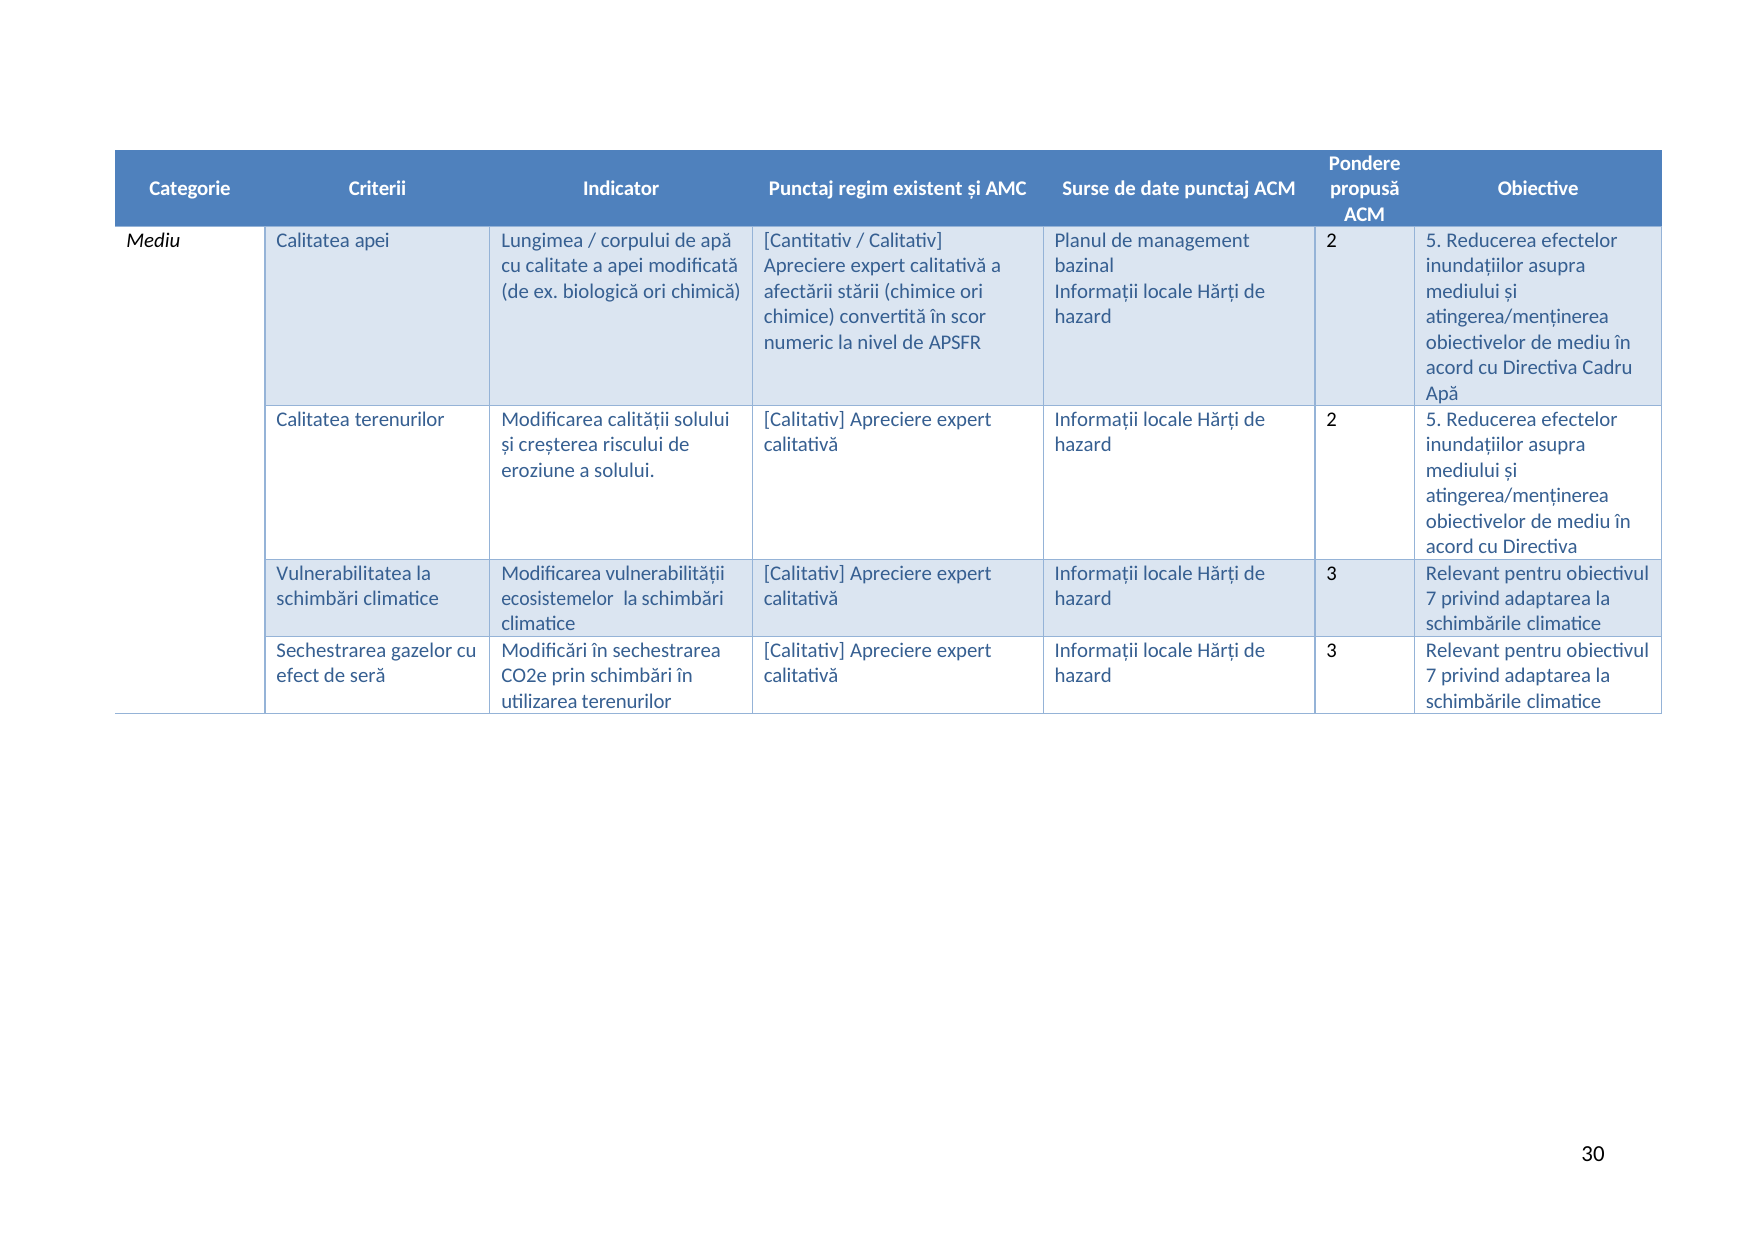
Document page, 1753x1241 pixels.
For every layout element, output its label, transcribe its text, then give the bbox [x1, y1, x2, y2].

table_cell Vulnerabilitatea la schimbări climatice [266, 560, 489, 636]
table_header Indicator [490, 150, 752, 226]
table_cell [1415, 227, 1661, 405]
table_cell Informații locale Hărți de hazard [1044, 560, 1314, 636]
table_cell 3 [1316, 637, 1414, 713]
table_cell Modificarea vulnerabilității ecosistemelor la schimbări climatice [490, 560, 752, 636]
table_cell 2 [1316, 227, 1414, 405]
table_cell Relevant pentru obiectivul 7 privind adaptarea la schimbările climatice [1415, 560, 1661, 636]
table_header Criterii [265, 150, 490, 226]
table_cell [Calitativ] Apreciere expert calitativă [753, 637, 1043, 713]
table_cell Informații locale Hărți de hazard [1044, 637, 1314, 713]
table_cell Calitatea apei [266, 227, 489, 405]
table_header Obiective [1414, 150, 1662, 226]
table_cell 2 [1316, 406, 1414, 559]
table_cell Relevant pentru obiectivul 7 privind adaptarea la schimbările climatice [1415, 637, 1661, 713]
table_cell Modificarea calității solului și creșterea riscului de eroziune a solului. [490, 406, 752, 559]
table_header Surse de date punctaj ACM [1043, 150, 1315, 226]
table_cell Lungimea / corpului de apă cu calitate a apei modificată (de ex. biologică ori chimică) [490, 227, 752, 405]
table_cell Informații locale Hărți de hazard [1044, 406, 1314, 559]
table_header Pondere propusă ACM [1315, 150, 1414, 226]
table_cell [Cantitativ / Calitativ] Apreciere expert calitativă a afectării stării (chimice ori chimice) convertită în scor numeric la nivel de APSFR [753, 227, 1043, 405]
table_header Punctaj regim existent și AMC [752, 150, 1043, 226]
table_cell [1044, 227, 1314, 405]
table_cell [Calitativ] Apreciere expert calitativă [753, 560, 1043, 636]
table_header Categorie [115, 150, 265, 226]
table_cell Mediu [115, 227, 264, 713]
table_cell Calitatea terenurilor [266, 406, 489, 559]
table_cell Sechestrarea gazelor cu efect de seră [266, 637, 489, 713]
table_cell Modificări în sechestrarea CO2e prin schimbări în utilizarea terenurilor [490, 637, 752, 713]
table_cell 5. Reducerea efectelor inundațiilor asupra mediului și atingerea/menținerea obiectivelor de mediu în acord cu Directiva [1415, 406, 1661, 559]
table_cell [Calitativ] Apreciere expert calitativă [753, 406, 1043, 559]
table_cell 3 [1316, 560, 1414, 636]
